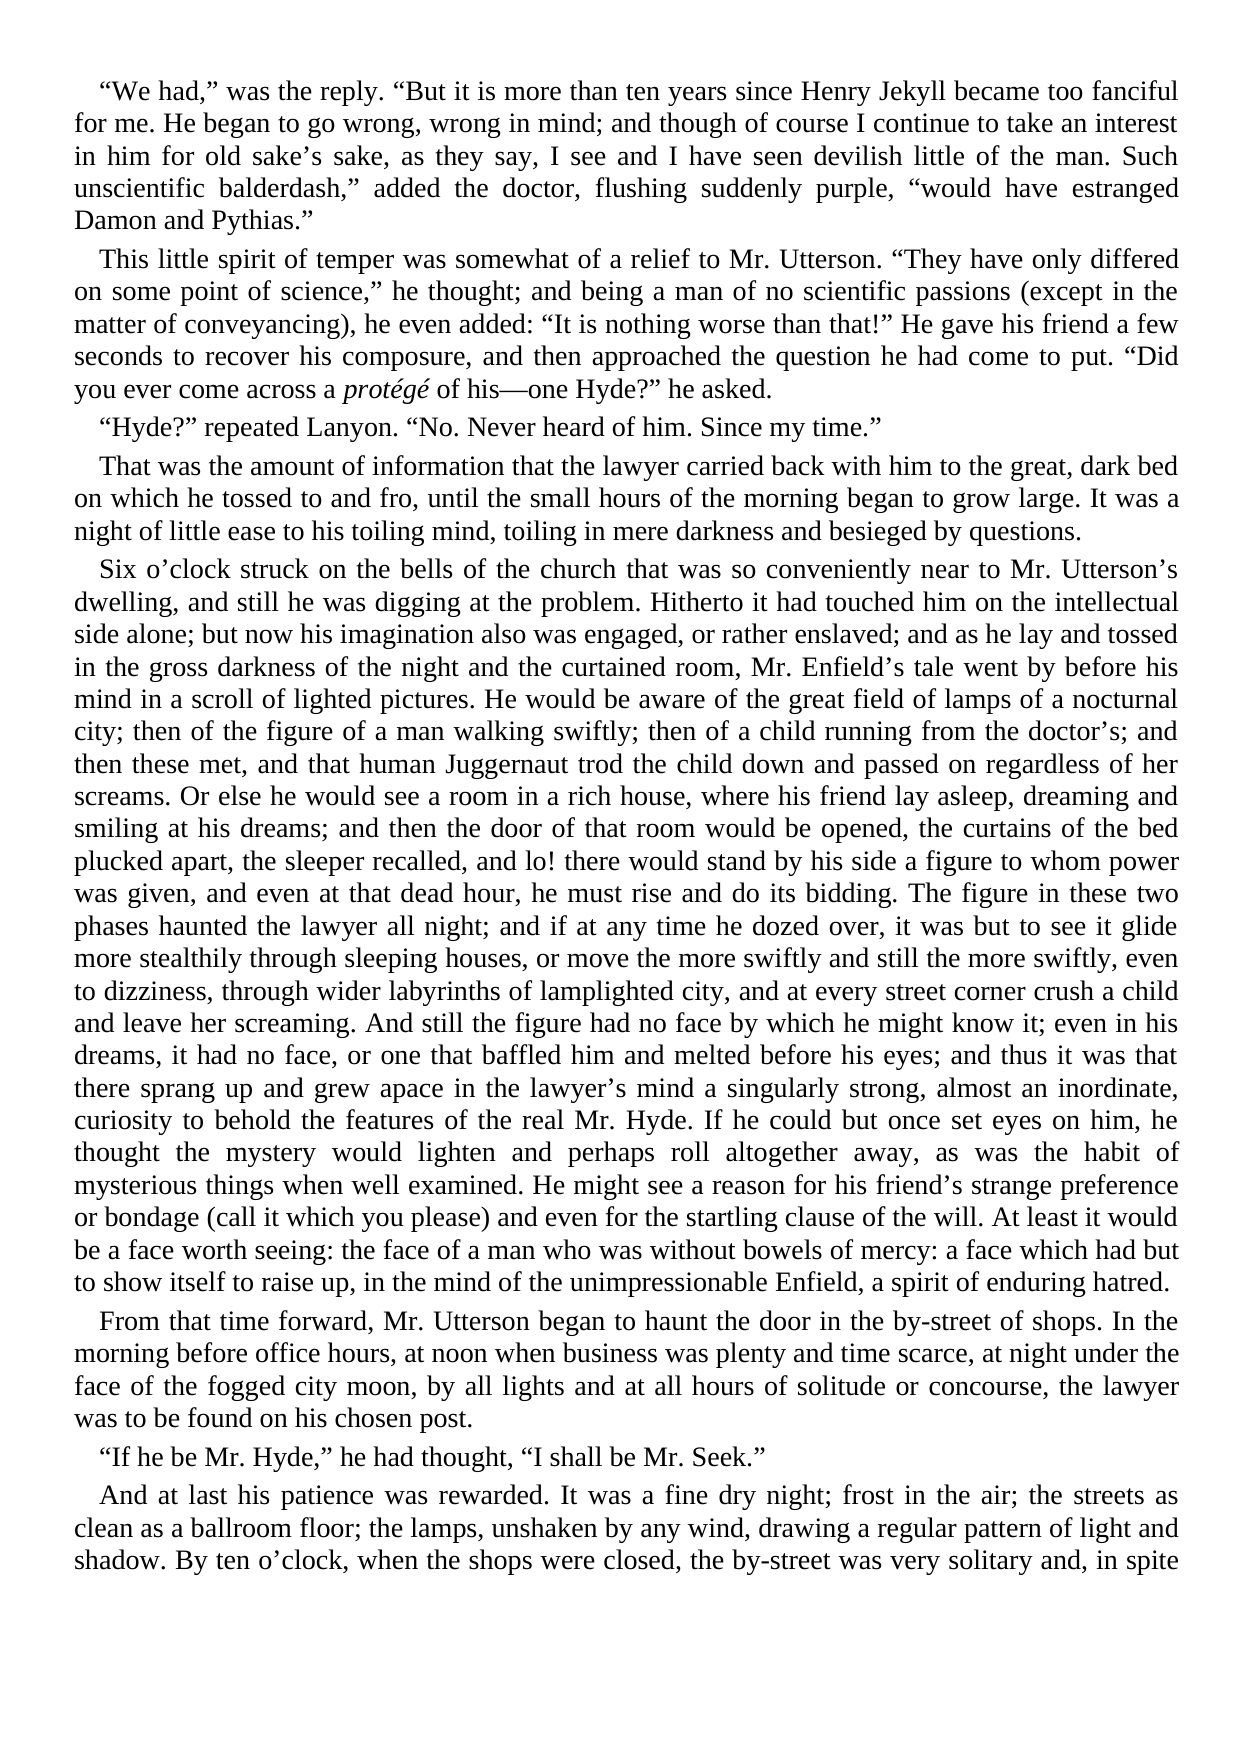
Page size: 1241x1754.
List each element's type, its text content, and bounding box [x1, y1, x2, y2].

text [74, 1478, 1181, 1575]
text “If he be Mr. Hyde,” he had thought, “I shall be Mr. Seek.” [74, 1439, 1181, 1472]
text That was the amount of information that the lawyer carried back with him to the great, dark bed on which he tossed to and fro, until the small hours of the morning began to grow large. It was a night of little ease to his toiling mind, toiling in mere darkness and besieged by questions. [74, 449, 1181, 546]
text “We had,” was the reply. “But it is more than ten years since Henry Jekyll became too fanciful for me. He began to go wrong, wrong in mind; and though of course I continue to take an interest in him for old sake’s sake, as they say, I see and I have seen devilish little of the man. Such unscientific balderdash,” added the doctor, flushing suddenly purple, “would have estranged Damon and Pythias.” [74, 74, 1181, 236]
text “Hyde?” repeated Lanyon. “No. Never heard of him. Since my time.” [74, 410, 1181, 443]
text From that time forward, Mr. Utterson began to haunt the door in the by-street of shops. In the morning before office hours, at noon when business was plenty and time scarce, at night under the face of the fogged city moon, by all lights and at all hours of solitude or concourse, the lawyer was to be found on his chosen post. [74, 1304, 1181, 1433]
text Six o’clock struck on the bells of the church that was so conveniently near to Mr. Utterson’s dwelling, and still he was digging at the problem. Hitherto it had touched him on the intellectual side alone; but now his imagination also was engaged, or rather enslaved; and as he lay and tossed in the gross darkness of the night and the curtained room, Mr. Enfield’s tale went by before his mind in a scroll of lighted pictures. He would be aware of the great field of lamps of a nocturnal city; then of the figure of a man walking swiftly; then of a child running from the doctor’s; and then these met, and that human Juggernaut trod the child down and passed on regardless of her screams. Or else he would see a room in a rich house, where his friend lay asleep, dreaming and smiling at his dreams; and then the door of that room would be opened, the curtains of the bed plucked apart, the sleeper recalled, and lo! there would stand by his side a figure to whom power was given, and even at that dead hour, he must rise and do its bidding. The figure in these two phases haunted the lawyer all night; and if at any time he dozed over, it was but to see it glide more stealthily through sleeping houses, or move the more swiftly and still the more swiftly, even to dizziness, through wider labyrinths of lamplighted city, and at every street corner crush a child and leave her screaming. And still the figure had no face by which he might know it; even in his dreams, it had no face, or one that baffled him and melted before his eyes; and thus it was that there sprang up and grew apace in the lawyer’s mind a singularly strong, almost an inordinate, curiosity to behold the features of the real Mr. Hyde. If he could but once set eyes on him, he thought the mystery would lighten and perhaps roll altogether away, as was the habit of mysterious things when well examined. He might see a reason for his friend’s strange preference or bondage (call it which you please) and even for the startling clause of the will. At least it would be a face worth seeing: the face of a man who was without bowels of mercy: a face which had but to show itself to raise up, in the mind of the unimpressionable Enfield, a spirit of enduring hatred. [74, 552, 1181, 1297]
text This little spirit of temper was somewhat of a relief to Mr. Utterson. “They have only differed on some point of science,” he thought; and being a man of no scientific passions (except in the matter of conveyancing), he even added: “It is nothing worse than that!” He gave his friend a few seconds to recover his composure, and then approached the question he had come to put. “Did you ever come across a protégé of his—one Hyde?” he asked. [74, 242, 1181, 404]
